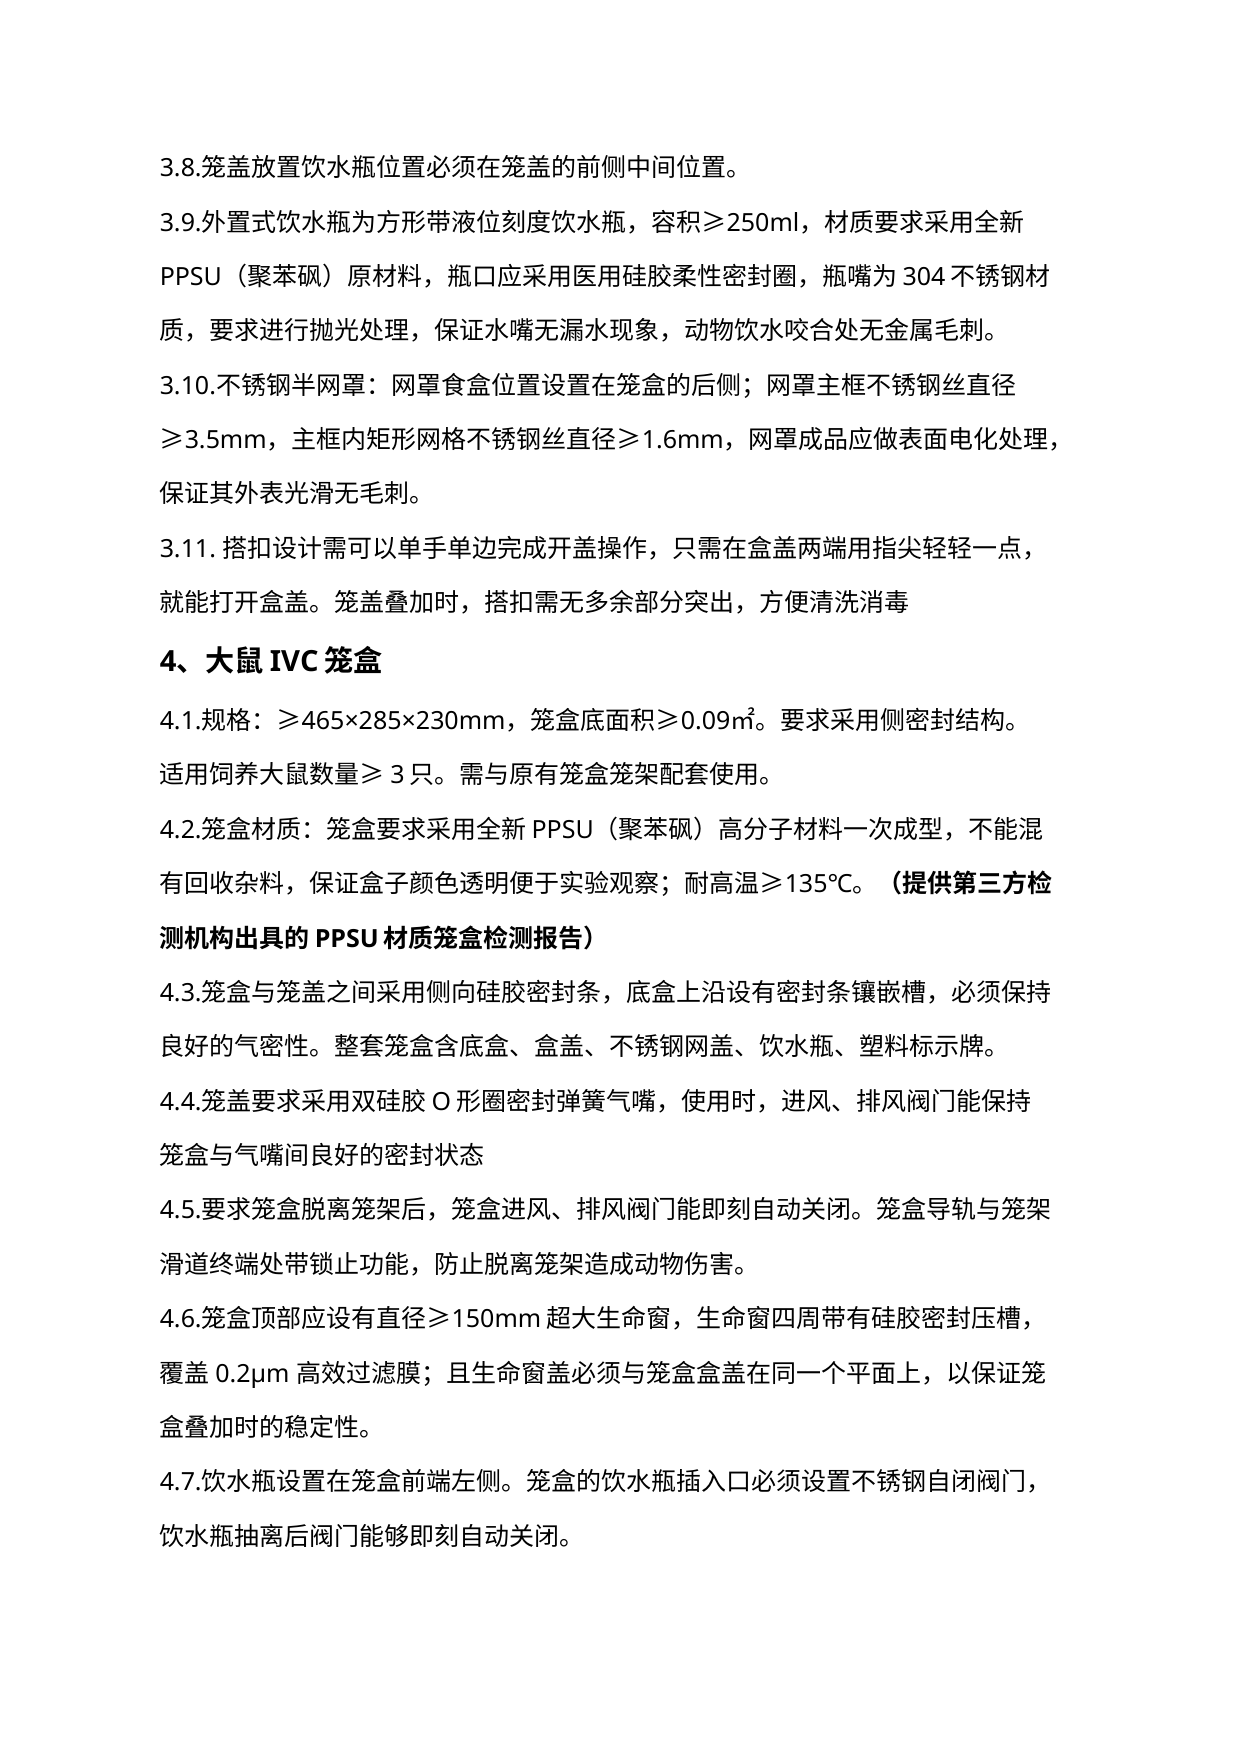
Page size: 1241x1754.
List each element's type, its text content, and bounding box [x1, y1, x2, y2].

text 4.1.规格：≥465×285×230mm，笼盒底面积≥0.09㎡。要求采用侧密封结构。适用饲养大鼠数量≥ 3只。需与原有笼盒笼架配套使用。 [159, 701, 1053, 791]
text 3.8.笼盖放置饮水瓶位置必须在笼盖的前侧中间位置。 [159, 148, 1053, 184]
text 3.9.外置式饮水瓶为方形带液位刻度饮水瓶，容积≥250ml，材质要求采用全新PPSU（聚苯砜）原材料，瓶口应采用医用硅胶柔性密封圈，瓶嘴为 304不锈钢材质，要求进行抛光处理，保证水嘴无漏水现象，动物饮水咬合处无金属毛刺。 [159, 202, 1053, 347]
text 4、大鼠IVC笼盒 [159, 637, 1053, 679]
text 3.11. 搭扣设计需可以单手单边完成开盖操作，只需在盒盖两端用指尖轻轻一点，就能打开盒盖。笼盖叠加时，搭扣需无多余部分突出，方便清洗消毒 [159, 528, 1053, 619]
text 4.3.笼盒与笼盖之间采用侧向硅胶密封条，底盒上沿设有密封条镶嵌槽，必须保持良好的气密性。整套笼盒含底盒、盒盖、不锈钢网盖、饮水瓶、塑料标示牌。 [159, 972, 1053, 1063]
text 4.4.笼盖要求采用双硅胶O形圈密封弹簧气嘴，使用时，进风、排风阀门能保持笼盒与气嘴间良好的密封状态 [159, 1081, 1053, 1172]
text 3.10.不锈钢半网罩：网罩食盒位置设置在笼盒的后侧；网罩主框不锈钢丝直径≥3.5mm，主框内矩形网格不锈钢丝直径≥1.6mm，网罩成品应做表面电化处理，保证其外表光滑无毛刺。 [159, 365, 1053, 510]
text 4.6.笼盒顶部应设有直径≥150mm超大生命窗，生命窗四周带有硅胶密封压槽，覆盖 0.2µm 高效过滤膜；且生命窗盖必须与笼盒盒盖在同一个平面上，以保证笼盒叠加时的稳定性。 [159, 1299, 1053, 1444]
text 4.5.要求笼盒脱离笼架后，笼盒进风、排风阀门能即刻自动关闭。笼盒导轨与笼架滑道终端处带锁止功能，防止脱离笼架造成动物伤害。 [159, 1190, 1053, 1281]
text 4.2.笼盒材质：笼盒要求采用全新PPSU（聚苯砜）高分子材料一次成型，不能混有回收杂料，保证盒子颜色透明便于实验观察；耐高温≥135℃。（提供第三方检测机构出具的PPSU材质笼盒检测报告） [159, 809, 1053, 954]
text 4.7.饮水瓶设置在笼盒前端左侧。笼盒的饮水瓶插入口必须设置不锈钢自闭阀门，饮水瓶抽离后阀门能够即刻自动关闭。 [159, 1462, 1053, 1552]
